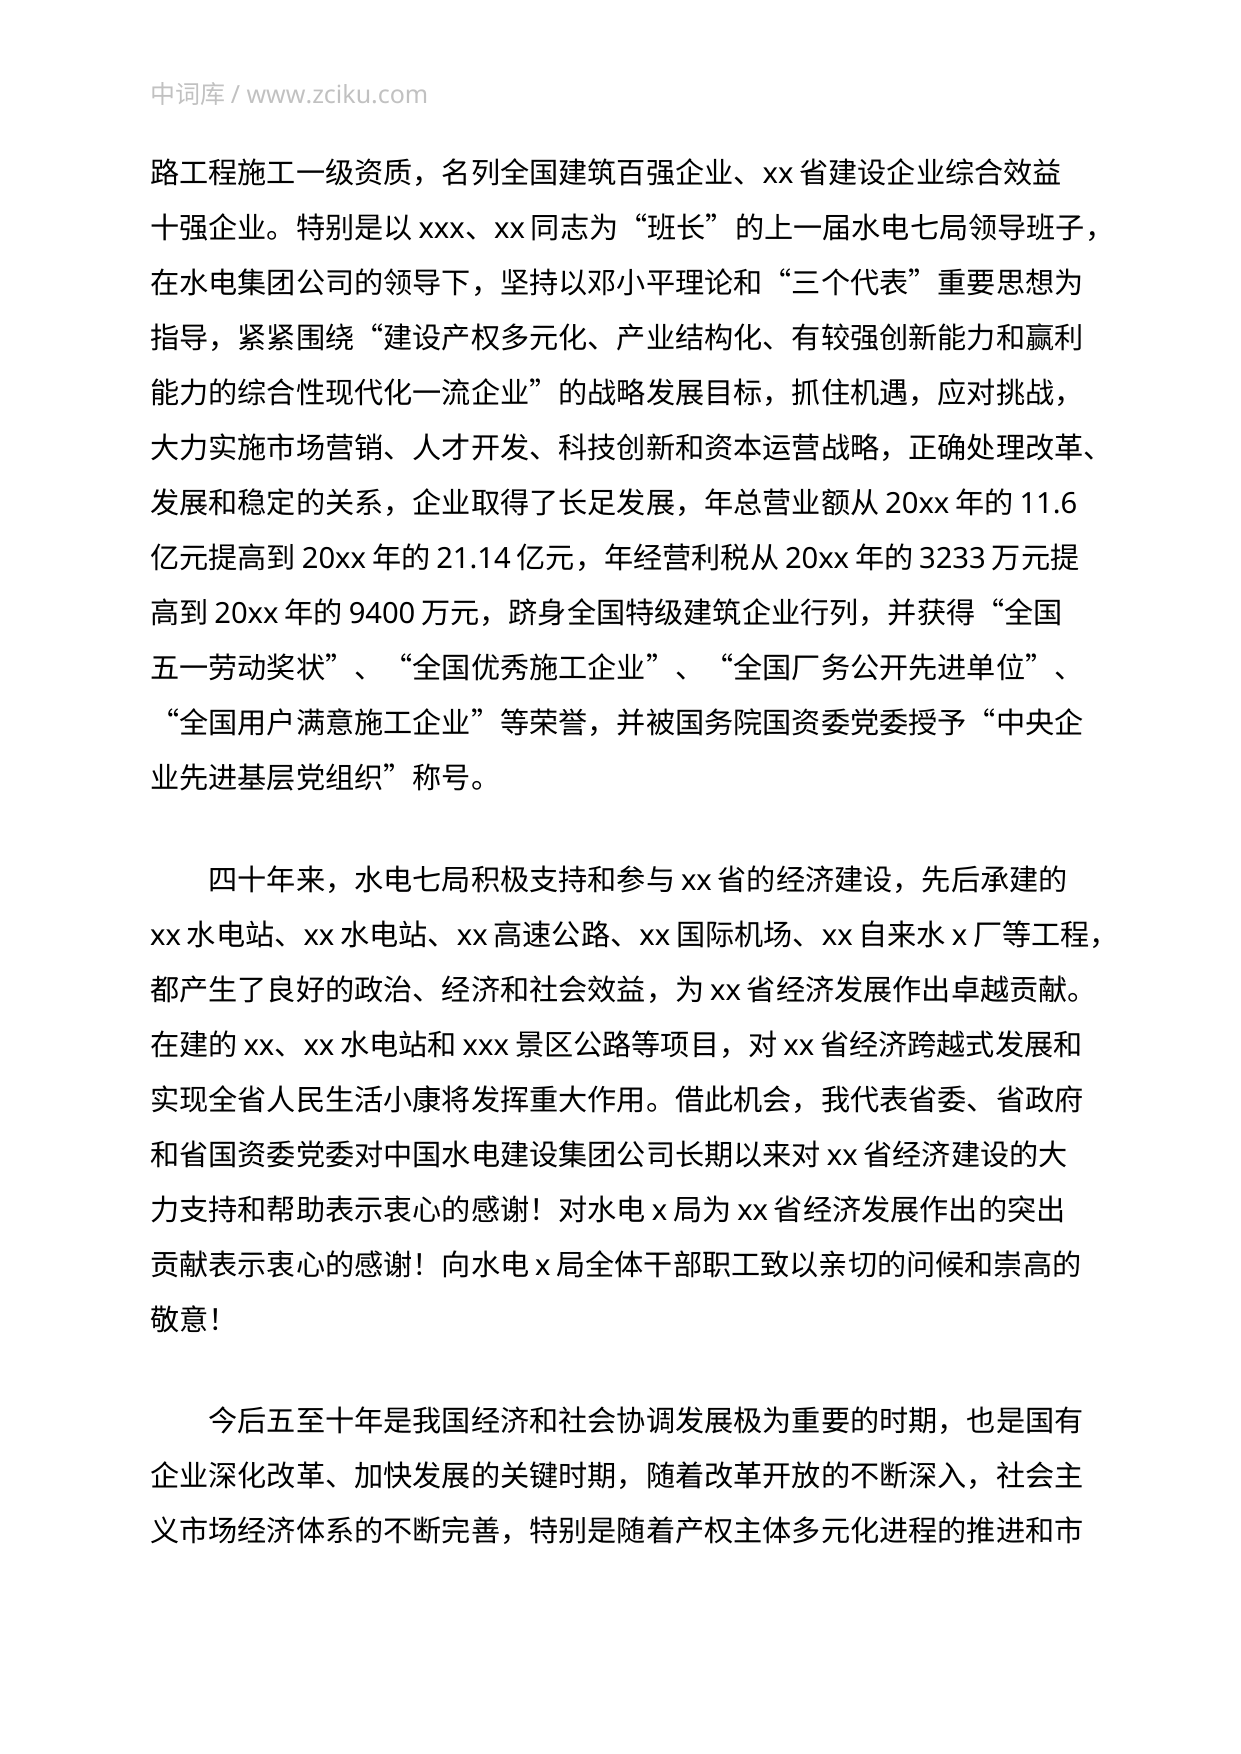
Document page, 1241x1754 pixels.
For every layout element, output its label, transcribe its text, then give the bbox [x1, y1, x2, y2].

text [150, 1398, 1090, 1550]
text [150, 150, 1090, 797]
text 四十年来，水电七局积极支持和参与xx省的经济建设，先后承建的xx水电站、xx水电站、xx高速公路、xx国际机场、xx自来水x厂等工程，都产生了良好的政治、经济和社会效益，为xx省经济发展作出卓越贡献。在建的xx、xx水电站和xxx景区公路等项目，对xx省经济跨越式发展和实现全省人民生活小康将发挥重大作用。借此机会，我代表省委、省政府和省国资委党委对中国水电建设集团公司长期以来对xx省经济建设的大力支持和帮助表示衷心的感谢！对水电x局为xx省经济发展作出的突出贡献表示衷心的感谢！向水电x局全体干部职工致以亲切的问候和崇高的敬意！ [150, 856, 1090, 1338]
